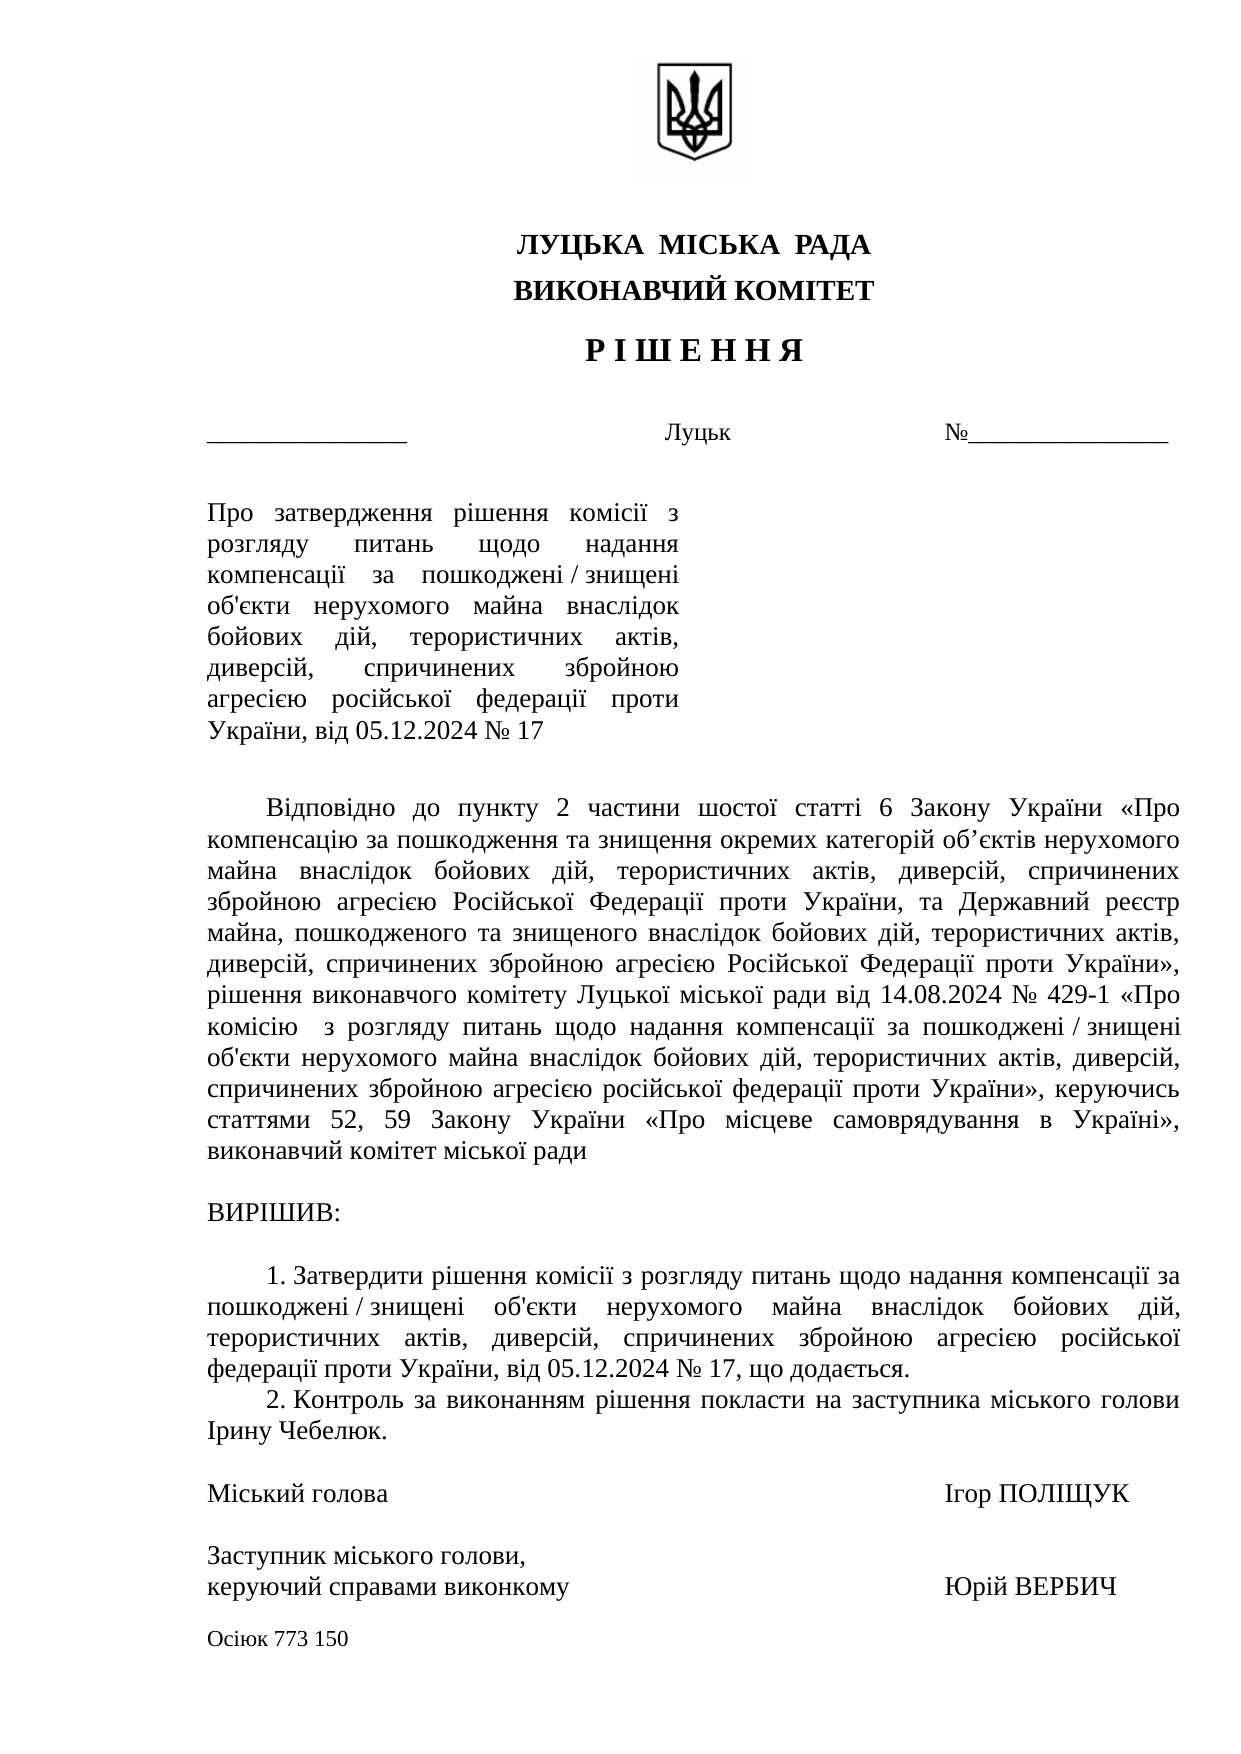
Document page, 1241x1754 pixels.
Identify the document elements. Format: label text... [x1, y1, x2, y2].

text 1. Затвердити рішення комісії з розгляду питань щодо надання компенсації за пошкоджені / знищені об'єкти нерухомого майна внаслідок бойових дій, терористичних актів, диверсій, спричинених збройною агресією російської федерації проти України, від 05.12.2024 № 17, що додається. [207, 1259, 1182, 1383]
subtitle Р І Ш Е Н Н Я [207, 330, 1181, 369]
text Осіюк 773 150 [207, 1625, 1181, 1652]
text Міський голова Ігор ПОЛІЩУК [207, 1477, 1181, 1508]
subtitle ВИКОНАВЧИЙ КОМІТЕТ [207, 273, 1181, 306]
text ________________ Луцьк №________________ [207, 417, 1181, 445]
text Про затвердження рішення комісії з розгляду питань щодо надання компенсації за пошкоджені / знищені об'єкти нерухомого майна внаслідок бойових дій, терористичних актів, диверсій, спричинених збройною агресією російської федерації проти України, від 05.12.2024 № 17 [207, 496, 679, 745]
text ВИРІШИВ: [207, 1196, 1181, 1228]
text керуючий справами виконкому Юрій ВЕРБИЧ [207, 1570, 1181, 1601]
text Заступник міського голови, [207, 1539, 1181, 1570]
text 2. Контроль за виконанням рішення покласти на заступника міського голови Ірину Чебелюк. [207, 1383, 1181, 1446]
text Відповідно до пункту 2 частини шостої статті 6 Закону України «Про компенсацію за пошкодження та знищення окремих категорій об’єктів нерухомого майна внаслідок бойових дій, терористичних актів, диверсій, спричинених збройною агресією Російської Федерації проти України, та Державний реєстр майна, пошкодженого та знищеного внаслідок бойових дій, терористичних актів, диверсій, спричинених збройною агресією Російської Федерації проти України», рішення виконавчого комітету Луцької міської ради від 14.08.2024 № 429-1 «Про комісію з розгляду питань щодо надання компенсації за пошкоджені / знищені об'єкти нерухомого майна внаслідок бойових дій, терористичних актів, диверсій, спричинених збройною агресією російської федерації проти України», керуючись статтями 52, 59 Закону України «Про місцеве самоврядування в Україні», виконавчий комітет міської ради [207, 792, 1181, 1165]
subtitle ЛУЦЬКА МІСЬКА РАДА [207, 227, 1181, 261]
